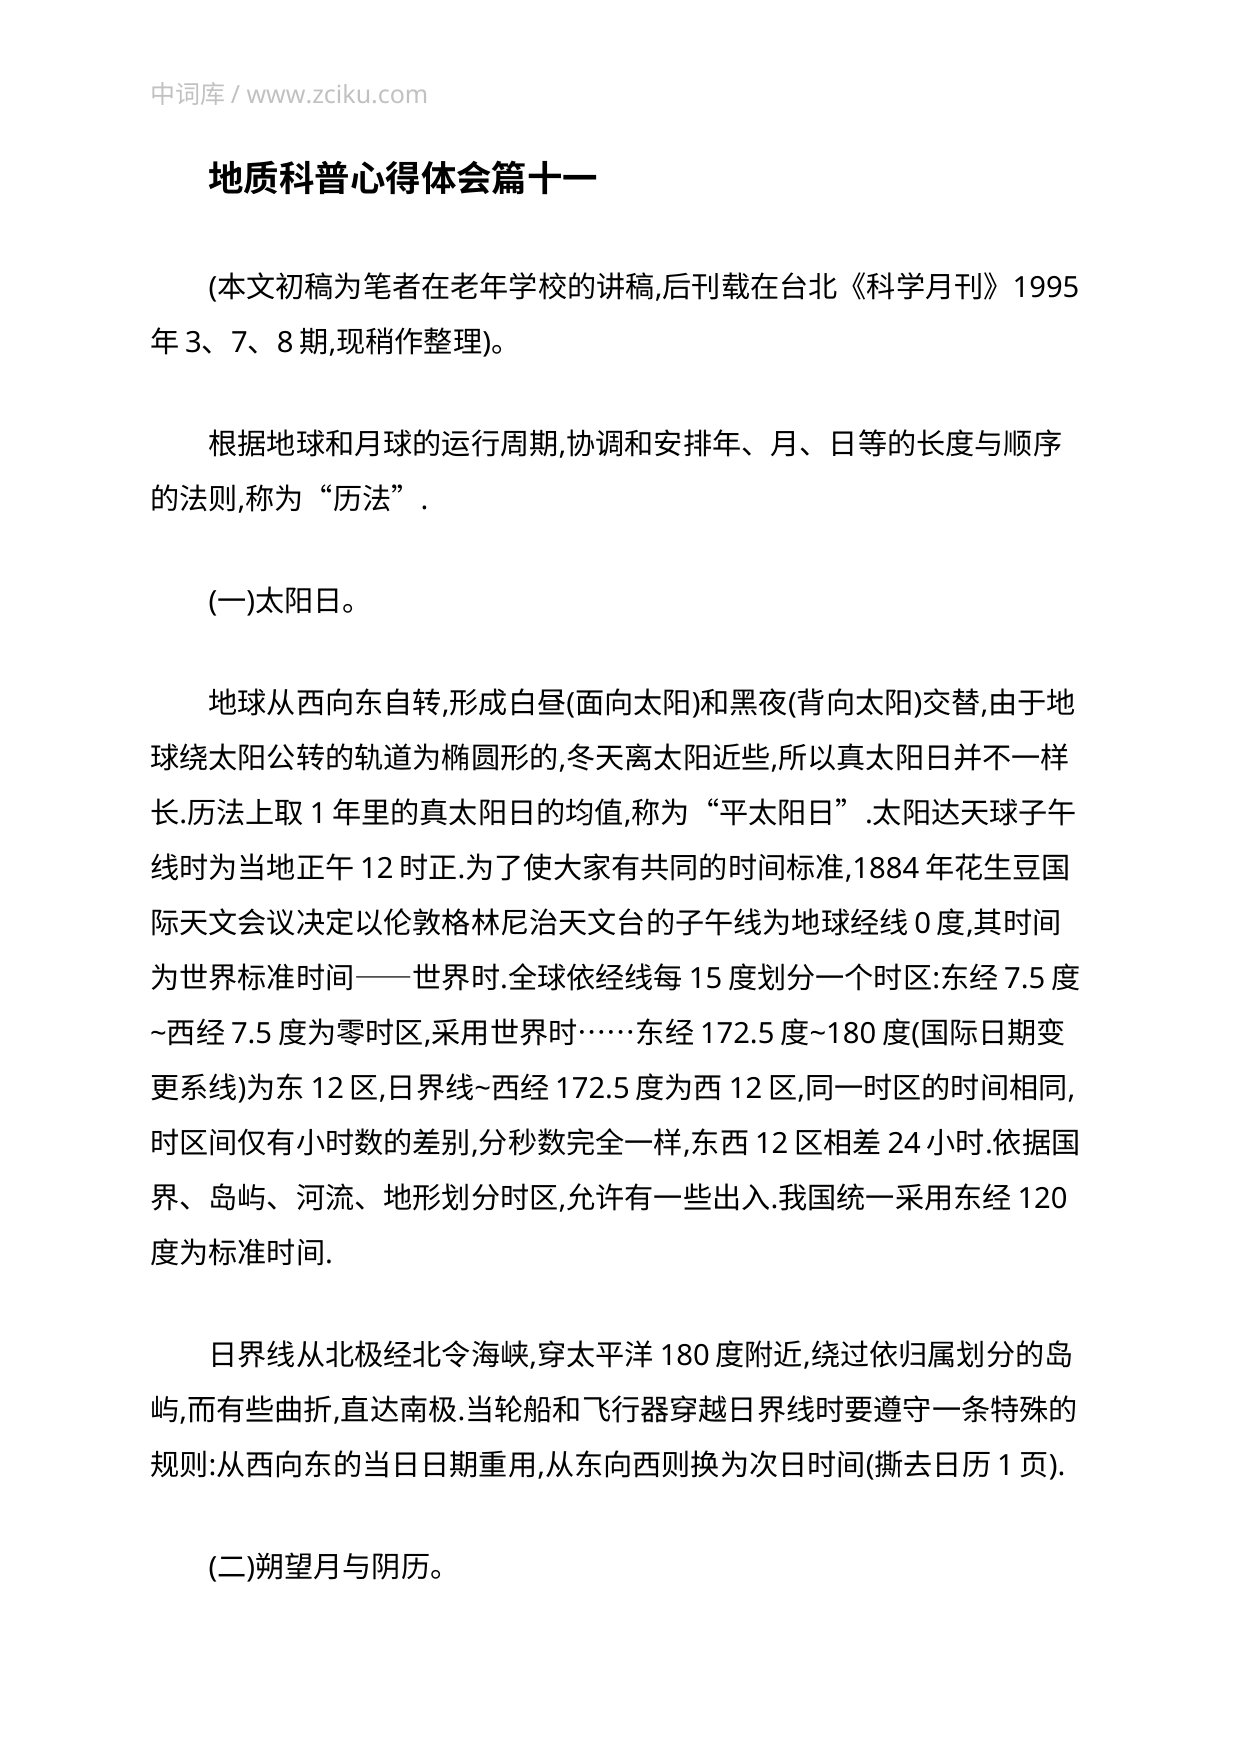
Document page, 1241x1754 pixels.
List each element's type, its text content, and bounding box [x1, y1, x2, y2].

text 日界线从北极经北令海峡,穿太平洋180度附近,绕过依归属划分的岛屿,而有些曲折,直达南极.当轮船和飞行器穿越日界线时要遵守一条特殊的规则:从西向东的当日日期重用,从东向西则换为次日时间(撕去日历1页). [150, 1331, 1090, 1484]
text (本文初稿为笔者在老年学校的讲稿,后刊载在台北《科学月刊》1995年3、7、8期,现稍作整理)。 [150, 263, 1090, 361]
text (二)朔望月与阴历。 [150, 1543, 1090, 1586]
text 地质科普心得体会篇十一 [150, 150, 1090, 201]
text (一)太阳日。 [150, 577, 1090, 620]
text 地球从西向东自转,形成白昼(面向太阳)和黑夜(背向太阳)交替,由于地球绕太阳公转的轨道为椭圆形的,冬天离太阳近些,所以真太阳日并不一样长.历法上取1年里的真太阳日的均值,称为“平太阳日”.太阳达天球子午线时为当地正午12时正.为了使大家有共同的时间标准,1884年花生豆国际天文会议决定以伦敦格林尼治天文台的子午线为地球经线0度,其时间为世界标准时间――世界时.全球依经线每15度划分一个时区:东经7.5度~西经7.5度为零时区,采用世界时……东经172.5度~180度(国际日期变更系线)为东12区,日界线~西经172.5度为西12区,同一时区的时间相同,时区间仅有小时数的差别,分秒数完全一样,东西12区相差24小时.依据国界、岛屿、河流、地形划分时区,允许有一些出入.我国统一采用东经120度为标准时间. [150, 679, 1090, 1272]
text 根据地球和月球的运行周期,协调和安排年、月、日等的长度与顺序的法则,称为“历法”. [150, 420, 1090, 518]
